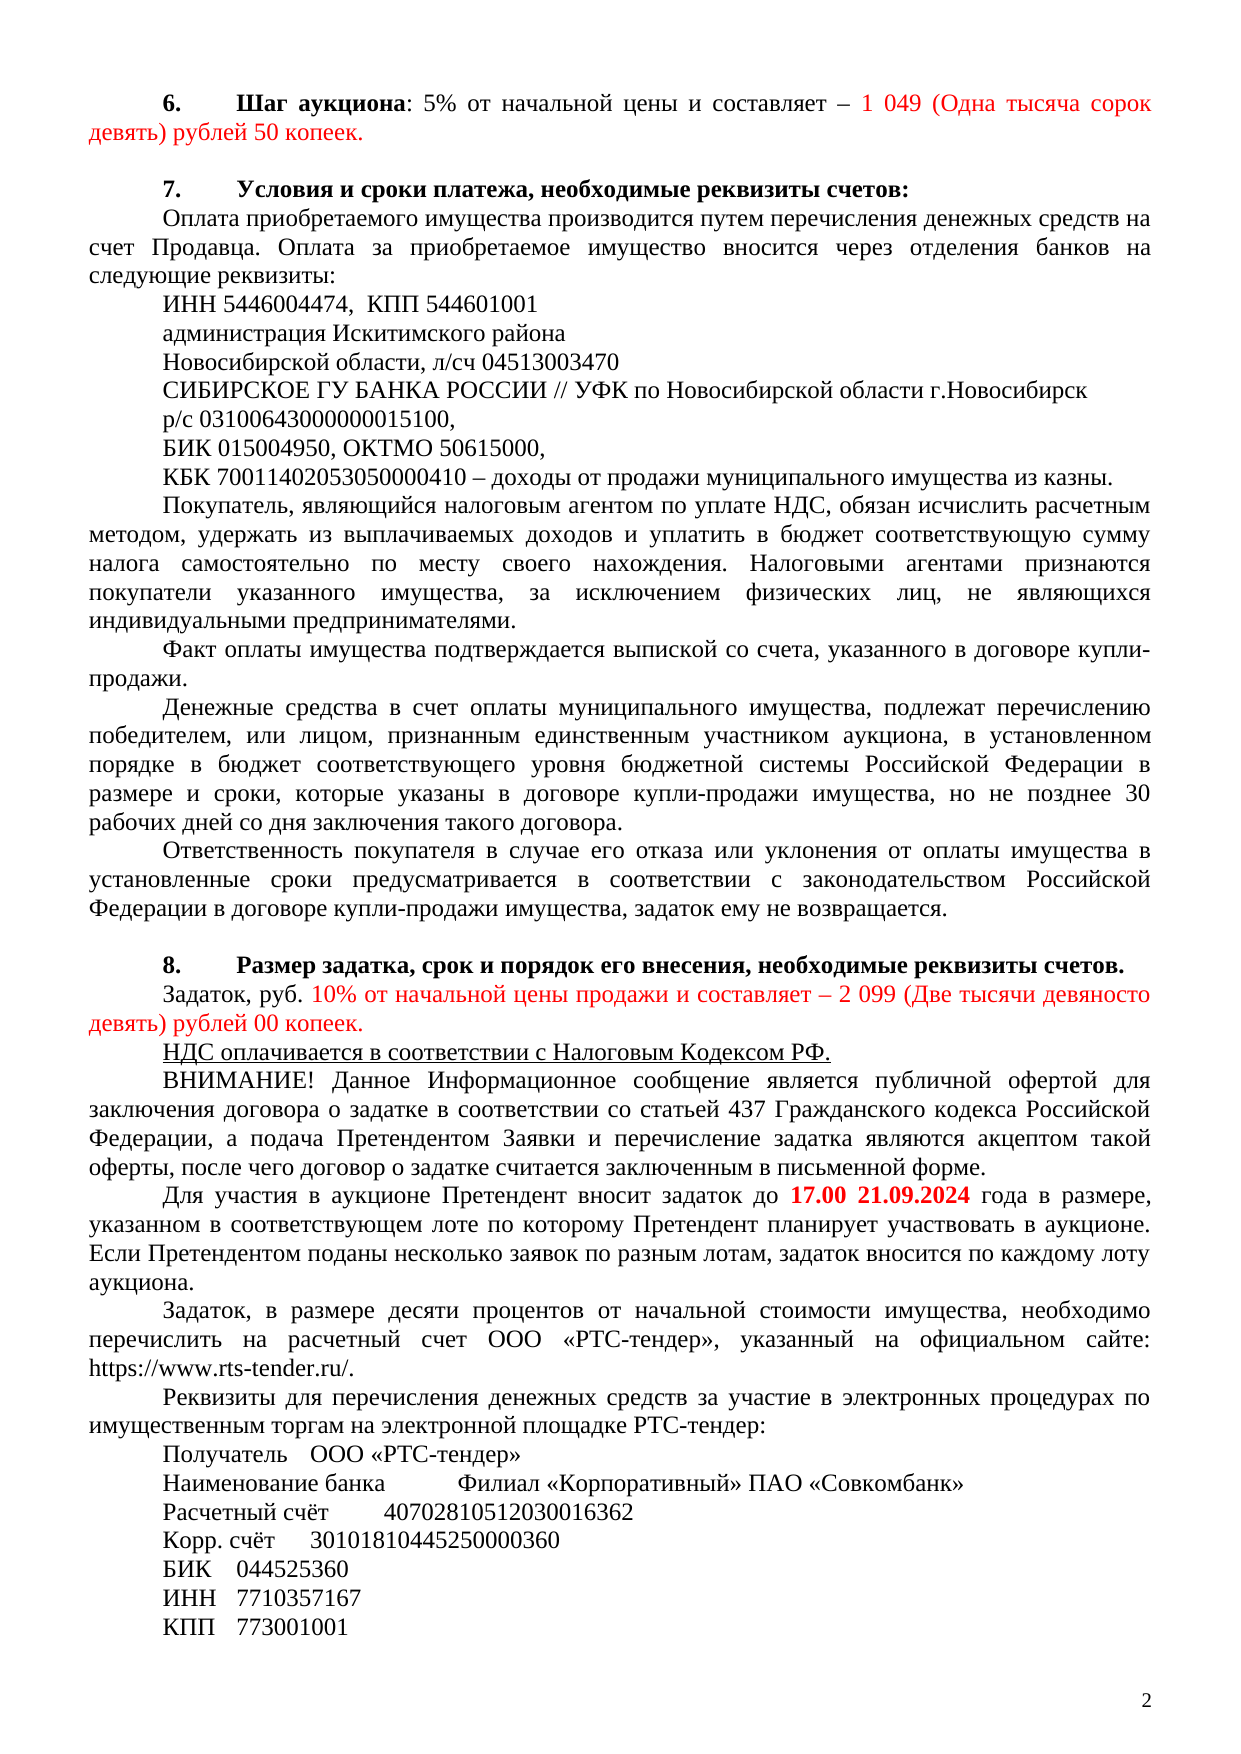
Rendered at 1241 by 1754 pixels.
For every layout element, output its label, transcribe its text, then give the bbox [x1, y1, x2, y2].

text Для участия в аукционе Претендент вносит задаток до 17.00 21.09.2024 года в размере, указанном в соответствующем лоте по которому Претендент планирует участвовать в аукционе. Если Претендентом поданы несколько заявок по разным лотам, задаток вносится по каждому лоту аукциона. [89, 1180, 1152, 1295]
text Получатель ООО «РТС-тендер» [89, 1439, 1152, 1468]
text КПП 773001001 [89, 1612, 1152, 1640]
text Наименование банка Филиал «Корпоративный» ПАО «Совкомбанк» [89, 1468, 1152, 1497]
text Факт оплаты имущества подтверждается выпиской со счета, указанного в договоре купли-продажи. [89, 634, 1152, 692]
text Корр. счёт 30101810445250000360 [89, 1525, 1152, 1554]
text Задаток, руб. 10% от начальной цены продажи и составляет – 2 099 (Две тысячи девяносто девять) рублей 00 копеек. [89, 979, 1152, 1037]
text Покупатель, являющийся налоговым агентом по уплате НДС, обязан исчислить расчетным методом, удержать из выплачиваемых доходов и уплатить в бюджет соответствующую сумму налога самостоятельно по месту своего нахождения. Налоговыми агентами признаются покупатели указанного имущества, за исключением физических лиц, не являющихся индивидуальными предпринимателями. [89, 490, 1152, 634]
text НДС оплачивается в соответствии с Налоговым Кодексом РФ. [89, 1037, 1152, 1065]
text р/с 03100643000000015100, [89, 404, 1152, 433]
text СИБИРСКОЕ ГУ БАНКА РОССИИ // УФК по Новосибирской области г.Новосибирск [89, 375, 1152, 404]
text Расчетный счёт 40702810512030016362 [89, 1497, 1152, 1525]
text Ответственность покупателя в случае его отказа или уклонения от оплаты имущества в установленные сроки предусматривается в соответствии с законодательством Российской Федерации в договоре купли-продажи имущества, задаток ему не возвращается. [89, 835, 1152, 922]
text БИК 044525360 [89, 1554, 1152, 1583]
text Денежные средства в счет оплаты муниципального имущества, подлежат перечислению победителем, или лицом, признанным единственным участником аукциона, в установленном порядке в бюджет соответствующего уровня бюджетной системы Российской Федерации в размере и сроки, которые указаны в договоре купли-продажи имущества, но не позднее 30 рабочих дней со дня заключения такого договора. [89, 692, 1152, 835]
text КБК 70011402053050000410 – доходы от продажи муниципального имущества из казны. [89, 462, 1152, 490]
list Условия и сроки платежа, необходимые реквизиты счетов: [89, 174, 1152, 203]
text Новосибирской области, л/сч 04513003470 [89, 347, 1152, 375]
text ИНН 5446004474, КПП 544601001 [89, 289, 1152, 318]
text ВНИМАНИЕ! Данное Информационное сообщение является публичной офертой для заключения договора о задатке в соответствии со статьей 437 Гражданского кодекса Российской Федерации, а подача Претендентом Заявки и перечисление задатка являются акцептом такой оферты, после чего договор о задатке считается заключенным в письменной форме. [89, 1065, 1152, 1180]
text Реквизиты для перечисления денежных средств за участие в электронных процедурах по имущественным торгам на электронной площадке РТС-тендер: [89, 1382, 1152, 1439]
text ИНН 7710357167 [89, 1583, 1152, 1612]
list Размер задатка, срок и порядок его внесения, необходимые реквизиты счетов. [89, 950, 1152, 979]
text администрация Искитимского района [89, 318, 1152, 347]
text БИК 015004950, ОКТМО 50615000, [89, 433, 1152, 462]
list Шаг аукциона: 5% от начальной цены и составляет – 1 049 (Одна тысяча сорок девять) рублей 50 копеек. [89, 88, 1152, 145]
text Задаток, в размере десяти процентов от начальной стоимости имущества, необходимо перечислить на расчетный счет ООО «РТС-тендер», указанный на официальном сайте: https://www.rts-tender.ru/. [89, 1295, 1152, 1382]
text Оплата приобретаемого имущества производится путем перечисления денежных средств на счет Продавца. Оплата за приобретаемое имущество вносится через отделения банков на следующие реквизиты: [89, 203, 1152, 289]
